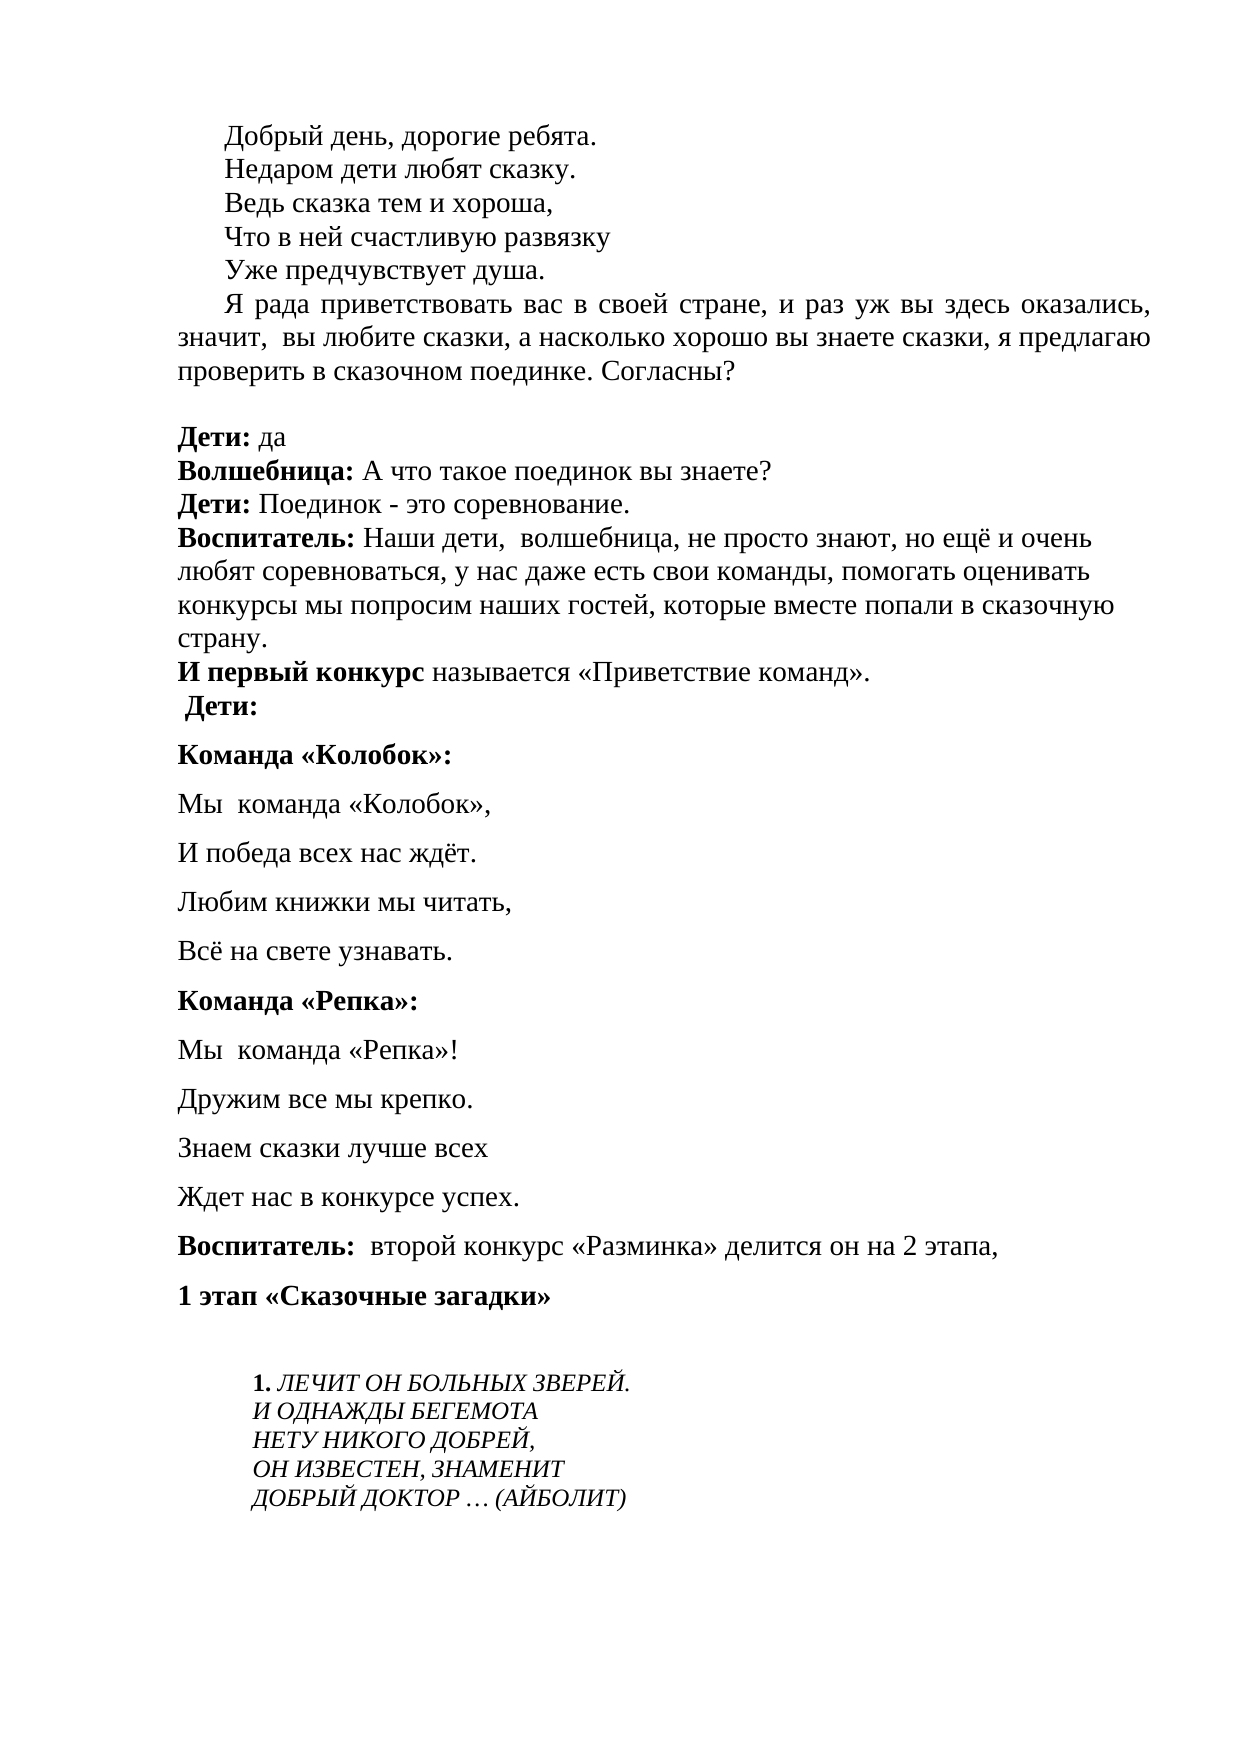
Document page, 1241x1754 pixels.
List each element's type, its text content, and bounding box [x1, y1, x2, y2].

text И первый конкурс называется «Приветствие команд». [177, 654, 1152, 688]
text Дети: [177, 688, 1152, 721]
text Воспитатель: Наши дети, волшебница, не просто знают, но ещё и очень любят соревноваться, у нас даже есть свои команды, помогать оценивать конкурсы мы попросим наших гостей, которые вместе попали в сказочную страну. [177, 520, 1152, 654]
text Мы команда «Репка»! [177, 1032, 1152, 1065]
text Воспитатель: второй конкурс «Разминка» делится он на 2 этапа, [177, 1228, 1152, 1262]
text ОН ИЗВЕСТЕН, ЗНАМЕНИТ [252, 1454, 1152, 1483]
text И ОДНАЖДЫ БЕГЕМОТА [252, 1396, 1152, 1425]
text Всё на свете узнавать. [177, 933, 1152, 967]
text Ведь сказка тем и хороша, [177, 185, 1152, 219]
text Знаем сказки лучше всех [177, 1130, 1152, 1164]
text Уже предчувствует душа. [177, 252, 1152, 286]
text Ждет нас в конкурсе успех. [177, 1179, 1152, 1213]
text Любим книжки мы читать, [177, 884, 1152, 918]
text Дружим все мы крепко. [177, 1081, 1152, 1114]
text Недаром дети любят сказку. [177, 152, 1152, 185]
text Дети: да [177, 419, 1152, 453]
text ДОБРЫЙ ДОКТОР … (АЙБОЛИТ) [252, 1483, 1152, 1511]
text Я рада приветствовать вас в своей стране, и раз уж вы здесь оказались, значит, вы любите сказки, а насколько хорошо вы знаете сказки, я предлагаю проверить в сказочном поединке. Согласны? [177, 286, 1152, 386]
text НЕТУ НИКОГО ДОБРЕЙ, [252, 1425, 1152, 1454]
text Мы команда «Колобок», [177, 786, 1152, 819]
text И победа всех нас ждёт. [177, 835, 1152, 869]
text 1. ЛЕЧИТ ОН БОЛЬНЫХ ЗВЕРЕЙ. [252, 1368, 1152, 1396]
text Дети: Поединок - это соревнование. [177, 486, 1152, 520]
text 1 этап «Сказочные загадки» [177, 1278, 1152, 1311]
text Что в ней счастливую развязку [177, 219, 1152, 252]
text Добрый день, дорогие ребята. [177, 118, 1152, 152]
text Волшебница: А что такое поединок вы знаете? [177, 453, 1152, 486]
text Команда «Репка»: [177, 983, 1152, 1016]
text Команда «Колобок»: [177, 737, 1152, 770]
